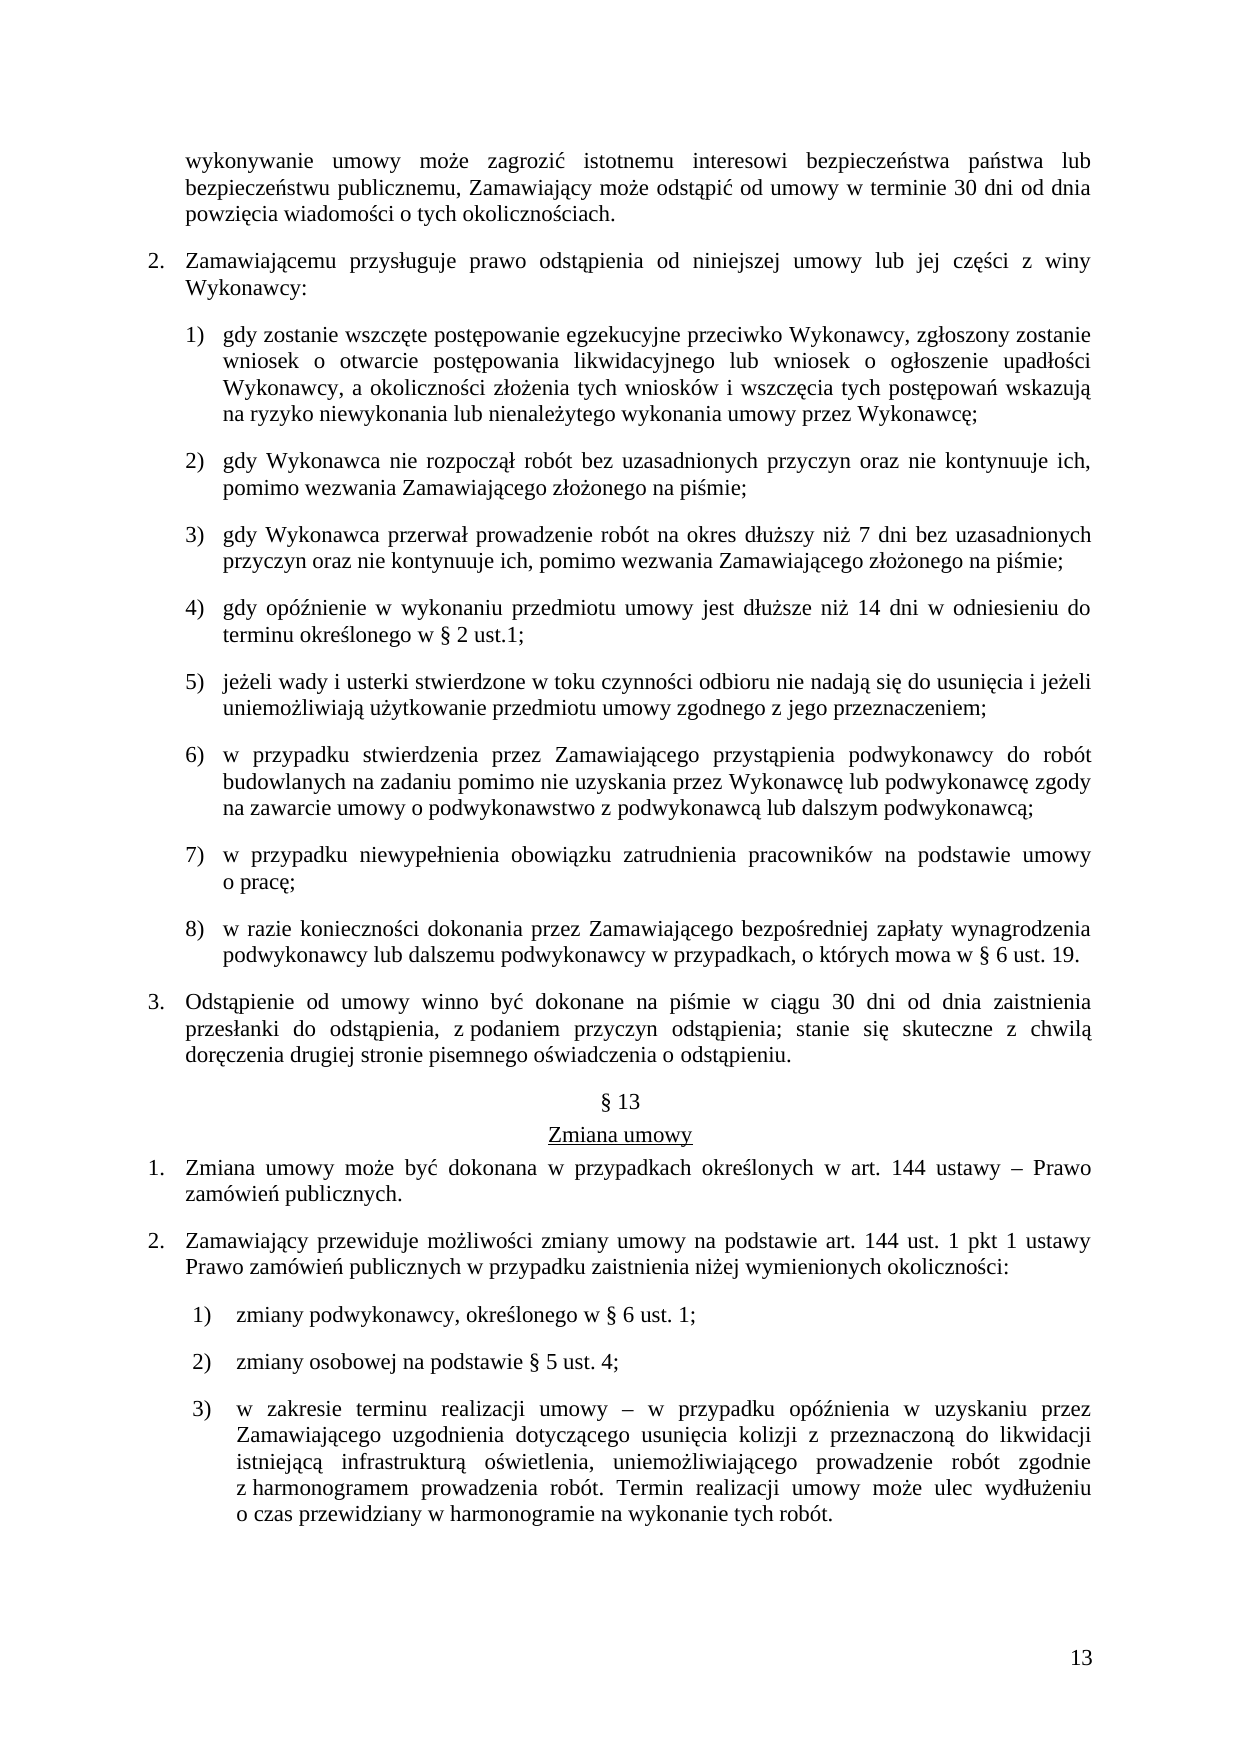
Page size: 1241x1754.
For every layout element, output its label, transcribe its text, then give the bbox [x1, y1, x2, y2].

list w przypadku stwierdzenia przez Zamawiającego przystąpienia podwykonawcy do robót budowlanych na zadaniu pomimo nie uzyskania przez Wykonawcę lub podwykonawcę zgody na zawarcie umowy o podwykonawstwo z podwykonawcą lub dalszym podwykonawcą; [185, 741, 1093, 821]
list w przypadku niewypełnienia obowiązku zatrudnienia pracowników na podstawie umowy o pracę; [185, 841, 1093, 894]
list Zmiana umowy może być dokonana w przypadkach określonych w art. 144 ustawy – Prawo zamówień publicznych. [148, 1153, 1093, 1206]
list gdy opóźnienie w wykonaniu przedmiotu umowy jest dłuższe niż 14 dni w odniesieniu do terminu określonego w § 2 ust.1; [185, 594, 1093, 647]
list gdy zostanie wszczęte postępowanie egzekucyjne przeciwko Wykonawcy, zgłoszony zostanie wniosek o otwarcie postępowania likwidacyjnego lub wniosek o ogłoszenie upadłości Wykonawcy, a okoliczności złożenia tych wniosków i wszczęcia tych postępowań wskazują na ryzyko niewykonania lub nienależytego wykonania umowy przez Wykonawcę; [185, 321, 1093, 426]
list zmiany podwykonawcy, określonego w § 6 ust. 1; [192, 1301, 1093, 1327]
list jeżeli wady i usterki stwierdzone w toku czynności odbioru nie nadają się do usunięcia i jeżeli uniemożliwiają użytkowanie przedmiotu umowy zgodnego z jego przeznaczeniem; [185, 668, 1093, 721]
text Zmiana umowy [148, 1121, 1093, 1147]
list Zamawiającemu przysługuje prawo odstąpienia od niniejszej umowy lub jej części z winy Wykonawcy: [148, 247, 1093, 300]
list Odstąpienie od umowy winno być dokonane na piśmie w ciągu 30 dni od dnia zaistnienia przesłanki do odstąpienia, z podaniem przyczyn odstąpienia; stanie się skuteczne z chwilą doręczenia drugiej stronie pisemnego oświadczenia o odstąpieniu. [148, 988, 1093, 1067]
text § 13 [148, 1088, 1093, 1115]
list w razie konieczności dokonania przez Zamawiającego bezpośredniej zapłaty wynagrodzenia podwykonawcy lub dalszemu podwykonawcy w przypadkach, o których mowa w § 6 ust. 19. [185, 915, 1093, 968]
list gdy Wykonawca przerwał prowadzenie robót na okres dłuższy niż 7 dni bez uzasadnionych przyczyn oraz nie kontynuuje ich, pomimo wezwania Zamawiającego złożonego na piśmie; [185, 521, 1093, 573]
list gdy Wykonawca nie rozpoczął robót bez uzasadnionych przyczyn oraz nie kontynuuje ich, pomimo wezwania Zamawiającego złożonego na piśmie; [185, 447, 1093, 500]
list Zamawiający przewiduje możliwości zmiany umowy na podstawie art. 144 ust. 1 pkt 1 ustawy Prawo zamówień publicznych w przypadku zaistnienia niżej wymienionych okoliczności: [148, 1227, 1093, 1280]
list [148, 148, 1093, 227]
list zmiany osobowej na podstawie § 5 ust. 4; [192, 1348, 1093, 1374]
list w zakresie terminu realizacji umowy – w przypadku opóźnienia w uzyskaniu przez Zamawiającego uzgodnienia dotyczącego usunięcia kolizji z przeznaczoną do likwidacji istniejącą infrastrukturą oświetlenia, uniemożliwiającego prowadzenie robót zgodnie z harmonogramem prowadzenia robót. Termin realizacji umowy może ulec wydłużeniu o czas przewidziany w harmonogramie na wykonanie tych robót. [192, 1395, 1093, 1527]
